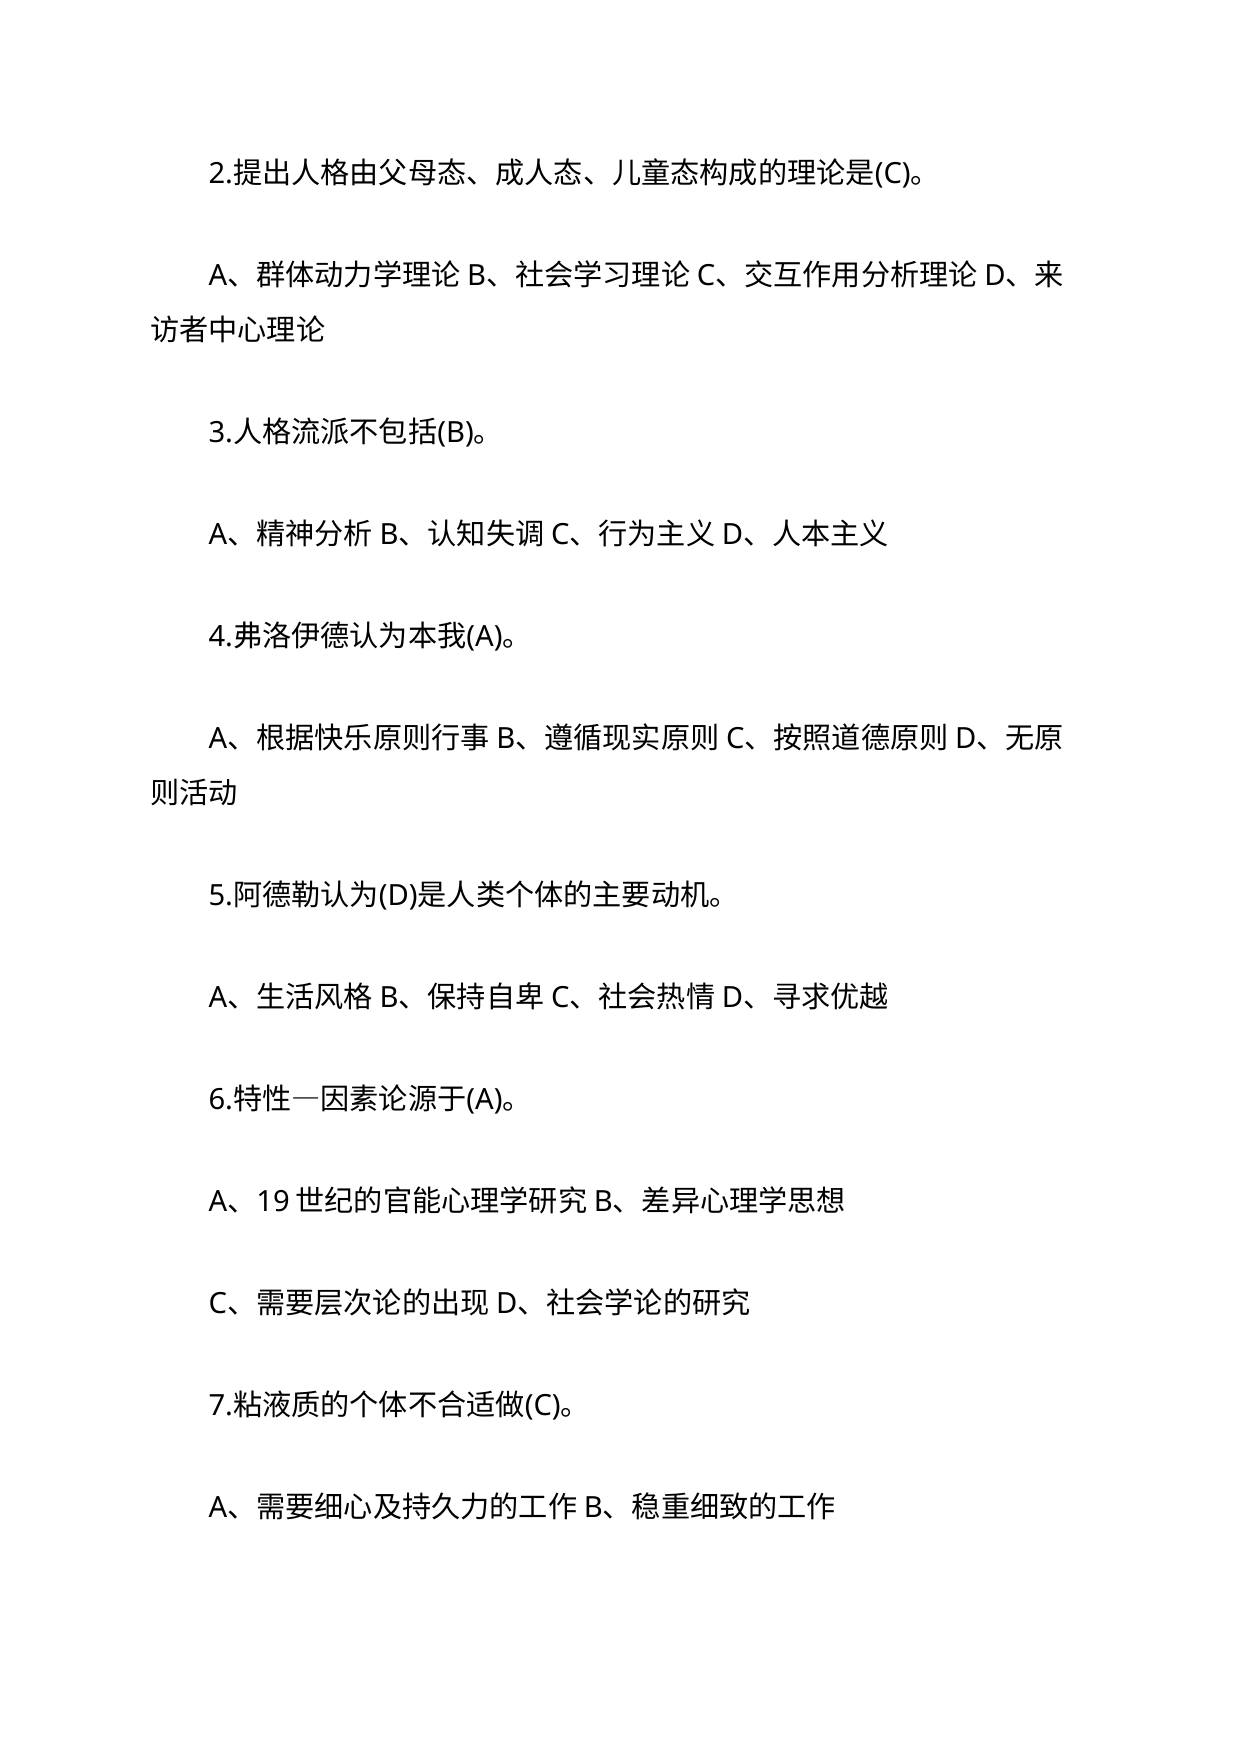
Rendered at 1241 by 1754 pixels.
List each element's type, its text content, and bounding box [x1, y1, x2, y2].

text A、生活风格 B、保持自卑 C、社会热情 D、寻求优越 [150, 973, 1090, 1016]
text C、需要层次论的出现 D、社会学论的研究 [150, 1279, 1090, 1322]
text 2.提出人格由父母态、成人态、儿童态构成的理论是(C)。 [150, 150, 1090, 192]
text 3.人格流派不包括(B)。 [150, 409, 1090, 451]
text A、群体动力学理论 B、社会学习理论 C、交互作用分析理论 D、来访者中心理论 [150, 252, 1090, 349]
text A、19世纪的官能心理学研究 B、差异心理学思想 [150, 1177, 1090, 1220]
text 6.特性—因素论源于(A)。 [150, 1075, 1090, 1118]
text 5.阿德勒认为(D)是人类个体的主要动机。 [150, 871, 1090, 914]
text A、根据快乐原则行事 B、遵循现实原则 C、按照道德原则 D、无原则活动 [150, 715, 1090, 812]
text A、需要细心及持久力的工作 B、稳重细致的工作 [150, 1483, 1090, 1526]
text 7.粘液质的个体不合适做(C)。 [150, 1381, 1090, 1424]
text A、精神分析 B、认知失调 C、行为主义 D、人本主义 [150, 511, 1090, 553]
text 4.弗洛伊德认为本我(A)。 [150, 613, 1090, 655]
